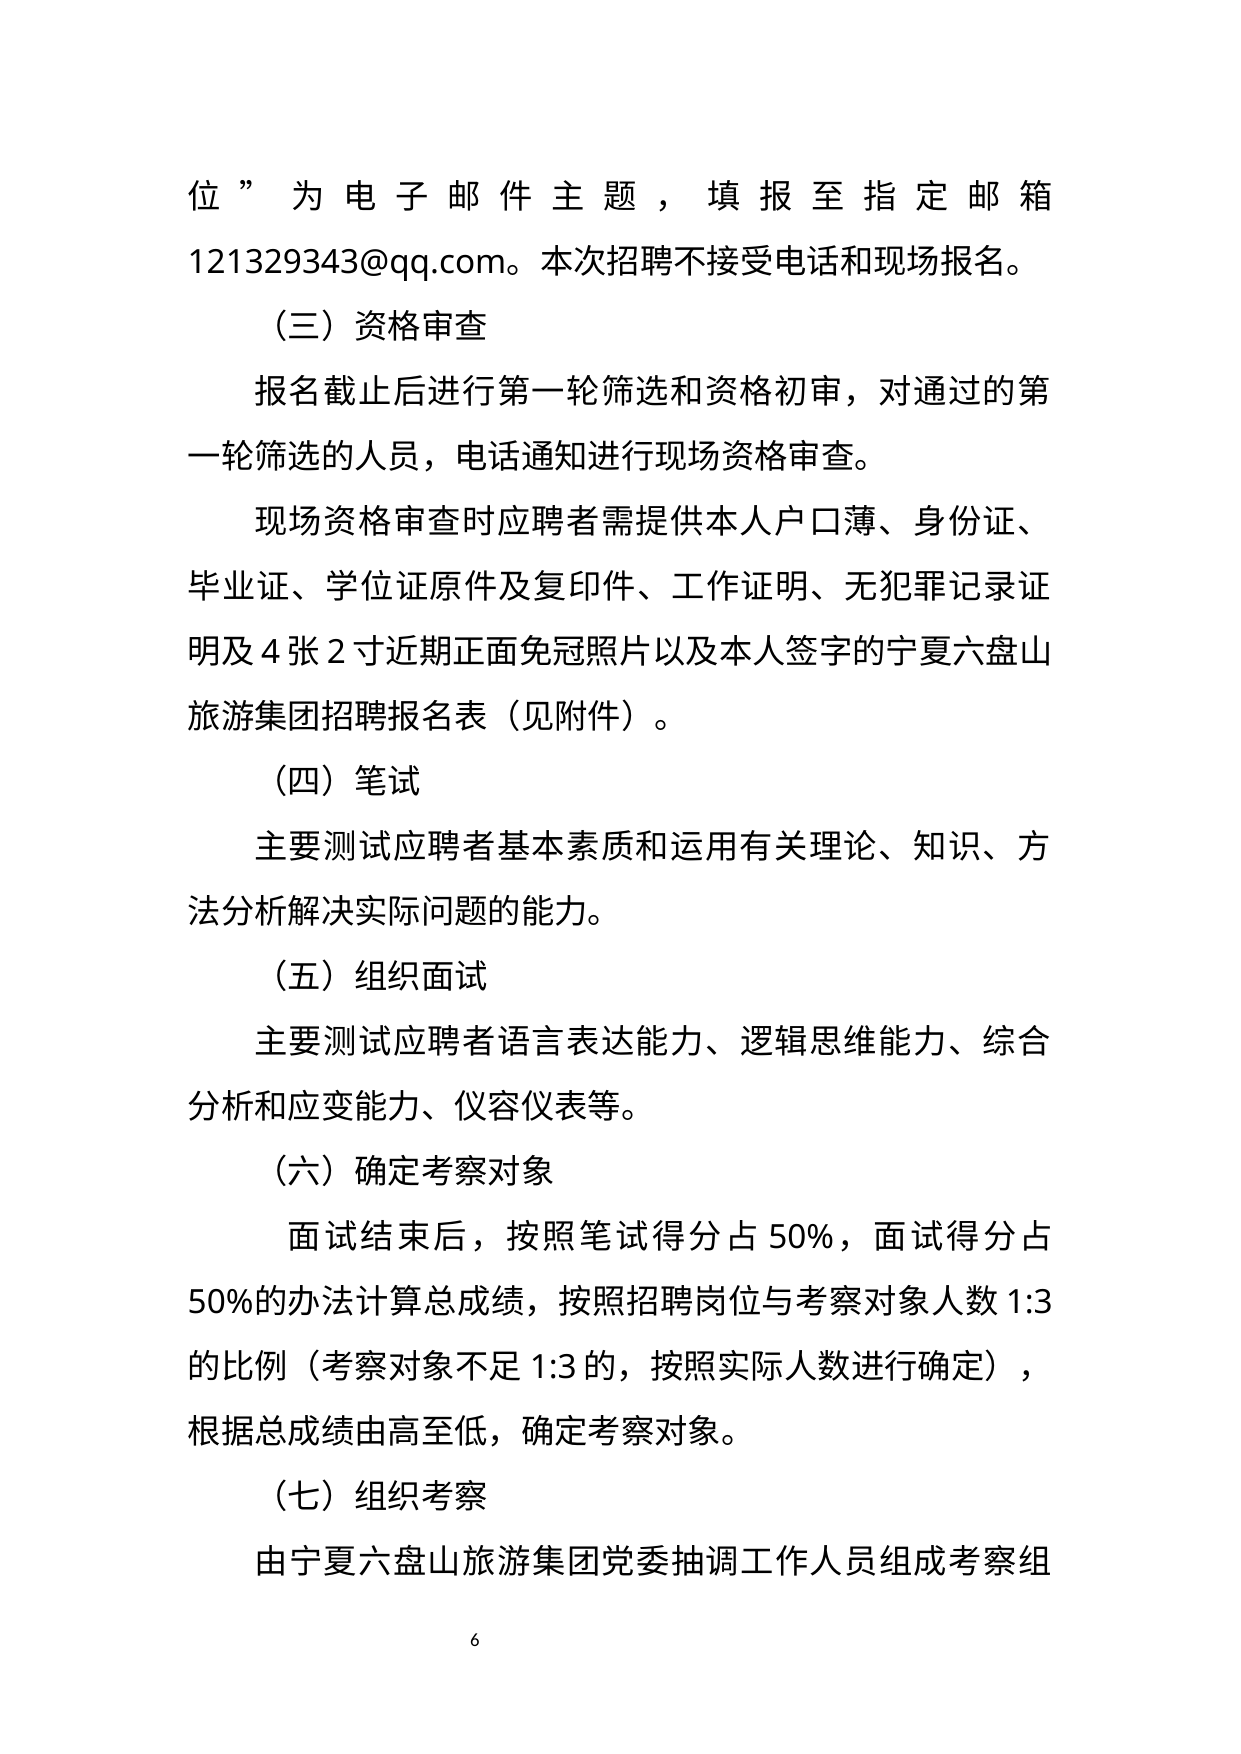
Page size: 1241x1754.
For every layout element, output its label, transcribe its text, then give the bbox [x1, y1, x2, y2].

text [187, 1527, 1053, 1592]
text （三）资格审查 [187, 292, 1053, 357]
text 主要测试应聘者语言表达能力、逻辑思维能力、综合分析和应变能力、仪容仪表等。 [187, 1007, 1053, 1137]
text （七）组织考察 [187, 1462, 1053, 1527]
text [187, 162, 1053, 292]
text （四）笔试 [187, 747, 1053, 812]
text 现场资格审查时应聘者需提供本人户口薄、身份证、毕业证、学位证原件及复印件、工作证明、无犯罪记录证明及4张2寸近期正面免冠照片以及本人签字的宁夏六盘山旅游集团招聘报名表（见附件）。 [187, 487, 1053, 747]
text 报名截止后进行第一轮筛选和资格初审，对通过的第一轮筛选的人员，电话通知进行现场资格审查。 [187, 357, 1053, 487]
text 主要测试应聘者基本素质和运用有关理论、知识、方法分析解决实际问题的能力。 [187, 812, 1053, 942]
text （六）确定考察对象 [187, 1137, 1053, 1202]
text 面试结束后，按照笔试得分占50%，面试得分占50%的办法计算总成绩，按照招聘岗位与考察对象人数1:3的比例（考察对象不足1:3的，按照实际人数进行确定），根据总成绩由高至低，确定考察对象。 [187, 1202, 1053, 1462]
text （五）组织面试 [187, 942, 1053, 1007]
